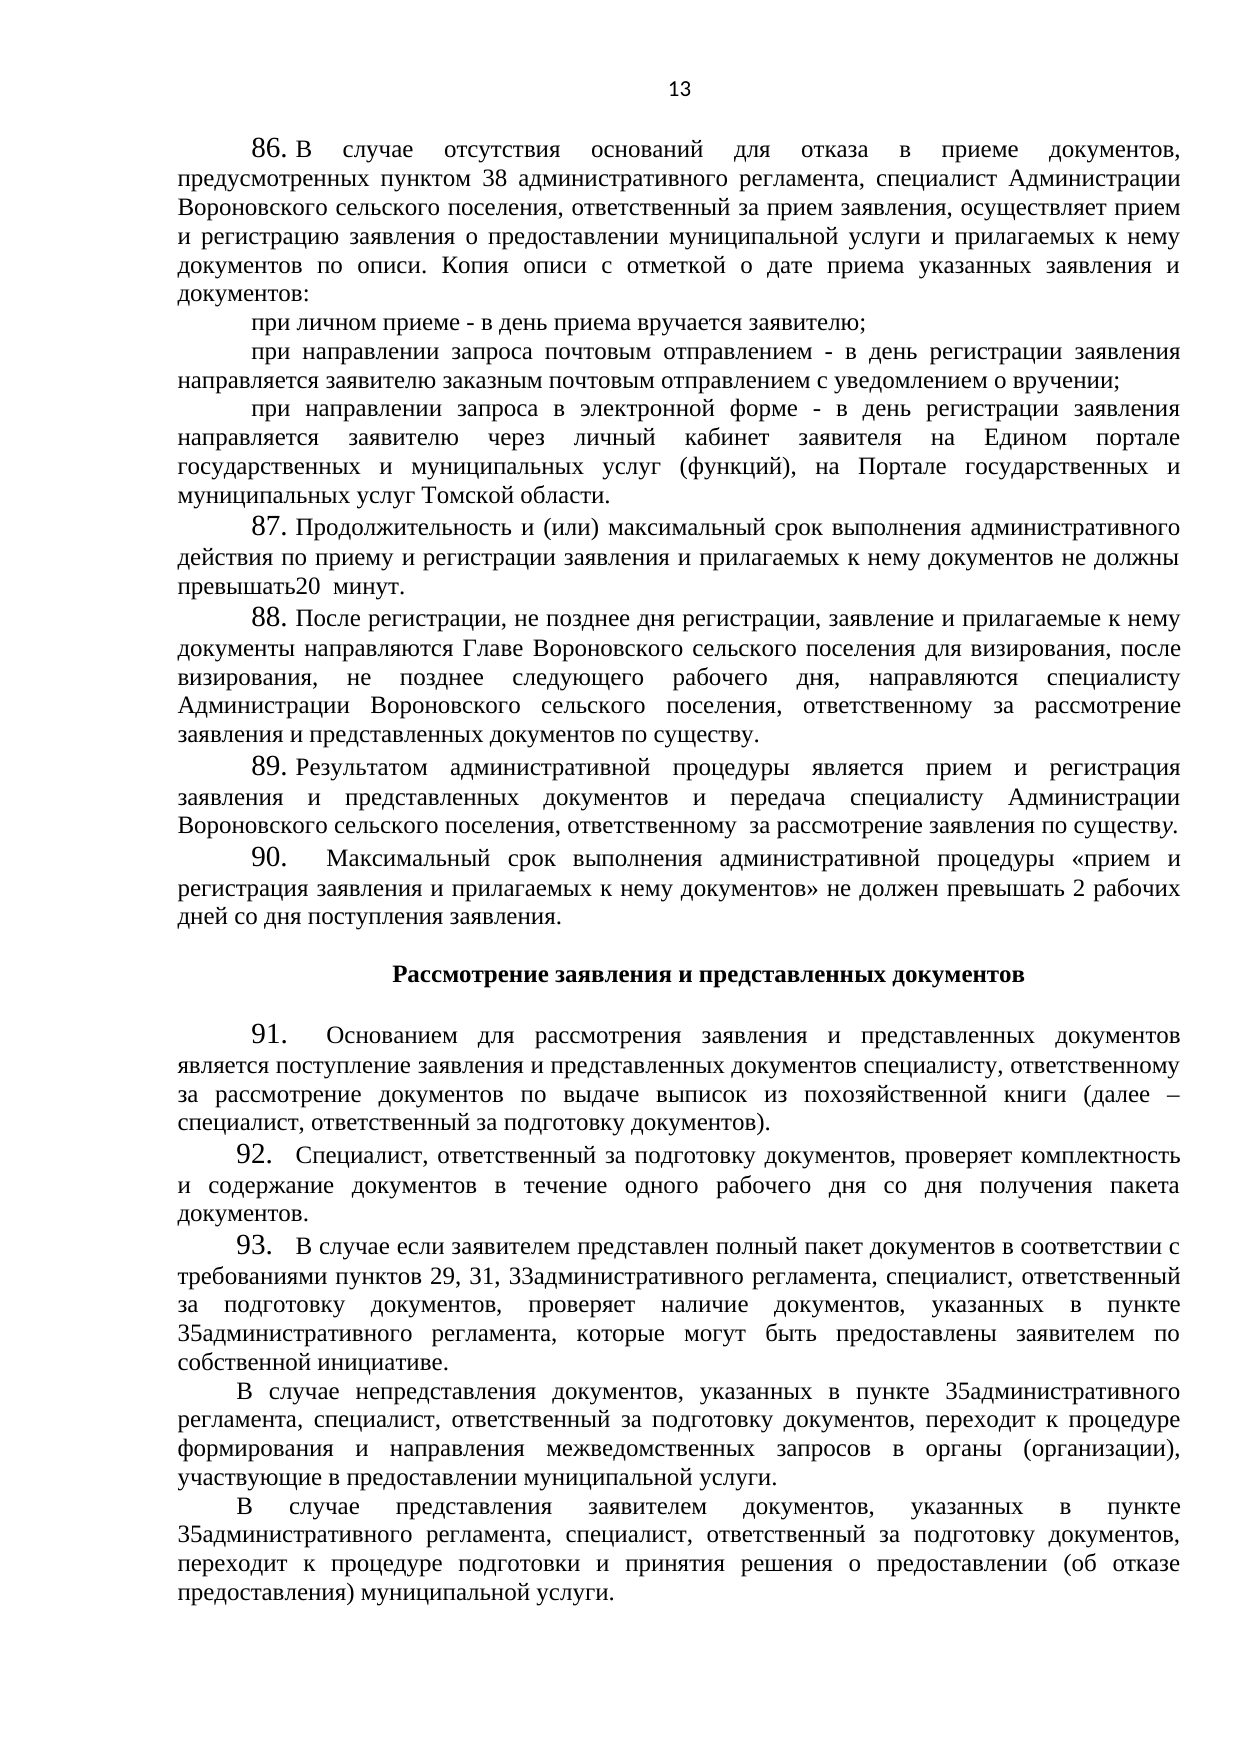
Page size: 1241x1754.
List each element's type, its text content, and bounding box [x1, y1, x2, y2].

list После регистрации, не позднее дня регистрации, заявление и прилагаемые к нему документы направляются Главе Вороновского сельского поселения для визирования, после визирования, не позднее следующего рабочего дня, направляются специалисту Администрации Вороновского сельского поселения, ответственному за рассмотрение заявления и представленных документов по существу. [177, 599, 1181, 748]
list В случае отсутствия оснований для отказа в приеме документов, предусмотренных пунктом 38 административного регламента, специалист Администрации Вороновского сельского поселения, ответственный за прием заявления, осуществляет прием и регистрацию заявления о предоставлении муниципальной услуги и прилагаемых к нему документов по описи. Копия описи с отметкой о дате приема указанных заявления и документов: [177, 130, 1181, 307]
list Результатом административной процедуры является прием и регистрация заявления и представленных документов и передача специалисту Администрации Вороновского сельского поселения, ответственному за рассмотрение заявления по существу. [177, 748, 1181, 839]
list Продолжительность и (или) максимальный срок выполнения административного действия по приему и регистрации заявления и прилагаемых к нему документов не должны превышать20 минут. [177, 508, 1181, 599]
list при направлении запроса в электронной форме - в день регистрации заявления направляется заявителю через личный кабинет заявителя на Едином портале государственных и муниципальных услуг (функций), на Портале государственных и муниципальных услуг Томской области. [177, 393, 1181, 508]
list Специалист, ответственный за подготовку документов, проверяет комплектность и содержание документов в течение одного рабочего дня со дня получения пакета документов. [177, 1136, 1181, 1227]
list при направлении запроса почтовым отправлением - в день регистрации заявления направляется заявителю заказным почтовым отправлением с уведомлением о вручении; [177, 336, 1181, 393]
list Основанием для рассмотрения заявления и представленных документов является поступление заявления и представленных документов специалисту, ответственному за рассмотрение документов по выдаче выписок из похозяйственной книги (далее – специалист, ответственный за подготовку документов). [177, 1016, 1181, 1136]
text В случае представления заявителем документов, указанных в пункте 35административного регламента, специалист, ответственный за подготовку документов, переходит к процедуре подготовки и принятия решения о предоставлении (об отказе предоставления) муниципальной услуги. [177, 1491, 1181, 1606]
list Максимальный срок выполнения административной процедуры «прием и регистрация заявления и прилагаемых к нему документов» не должен превышать 2 рабочих дней со дня поступления заявления. [177, 839, 1181, 930]
list В случае если заявителем представлен полный пакет документов в соответствии с требованиями пунктов 29, 31, 33административного регламента, специалист, ответственный за подготовку документов, проверяет наличие документов, указанных в пункте 35административного регламента, которые могут быть предоставлены заявителем по собственной инициативе. [177, 1227, 1181, 1376]
list при личном приеме - в день приема вручается заявителю; [177, 307, 1181, 336]
text Рассмотрение заявления и представленных документов [177, 959, 1181, 988]
text В случае непредставления документов, указанных в пункте 35административного регламента, специалист, ответственный за подготовку документов, переходит к процедуре формирования и направления межведомственных запросов в органы (организации), участвующие в предоставлении муниципальной услуги. [177, 1376, 1181, 1491]
